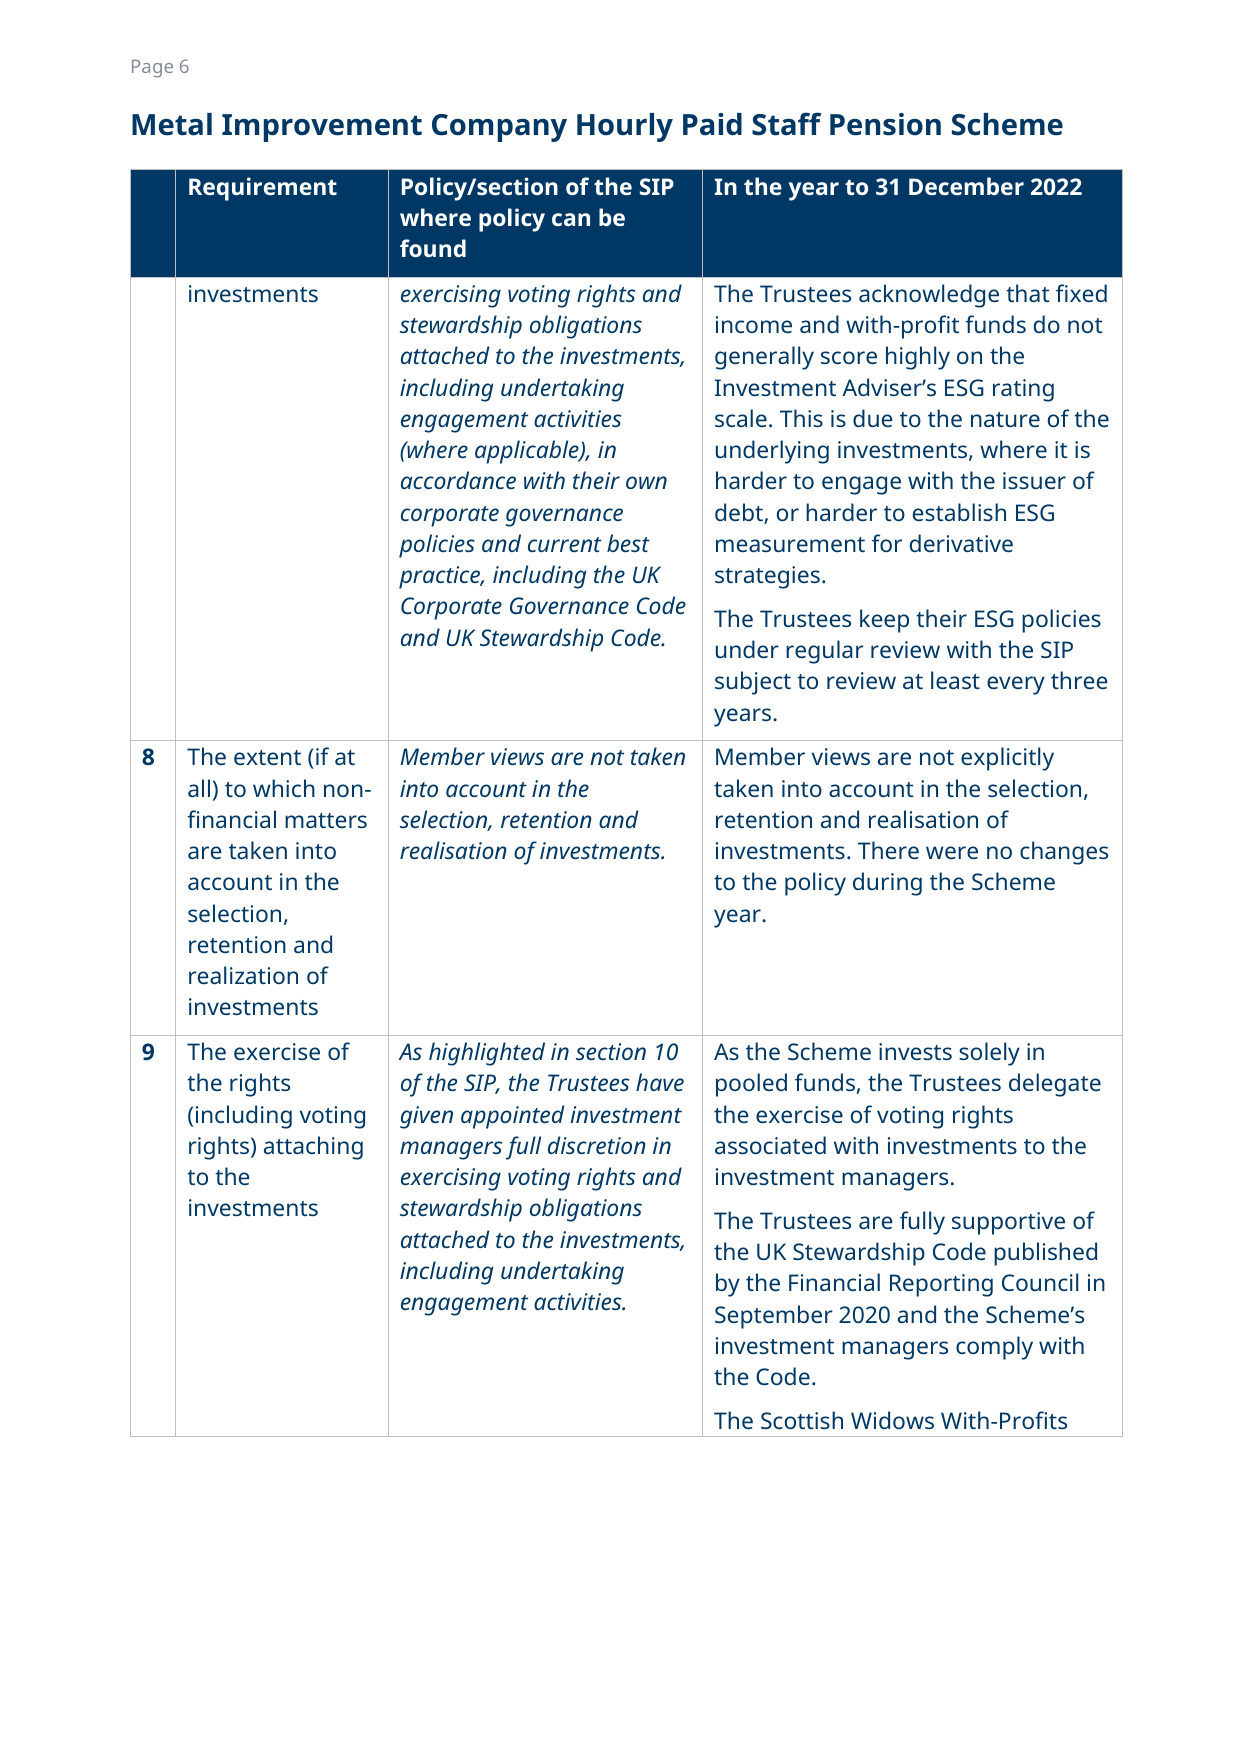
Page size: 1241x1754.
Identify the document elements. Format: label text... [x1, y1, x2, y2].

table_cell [176, 1036, 388, 1436]
table_cell 9 [131, 1036, 175, 1436]
table_header Policy/section of the SIP where policy can be found [389, 170, 702, 277]
table_cell 7 [131, 278, 175, 740]
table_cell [389, 1036, 702, 1436]
table_cell Member views are not explicitly taken into account in the selection, retention and realisation of investments. There were no changes to the policy during the Scheme year. [703, 741, 1122, 1035]
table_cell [703, 278, 1122, 740]
table_cell 8 [131, 741, 175, 1035]
table_cell The extent (if at all) to which non-financial matters are taken into account in the selection, retention and realization of investments [176, 741, 388, 1035]
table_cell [703, 1036, 1122, 1436]
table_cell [176, 278, 388, 740]
table_header In the year to 31 December 2022 [703, 170, 1122, 277]
table_header Requirement [176, 170, 388, 277]
table_cell Member views are not taken into account in the selection, retention and realisation of investments. [389, 741, 702, 1035]
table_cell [389, 278, 702, 740]
table_header [131, 170, 175, 277]
